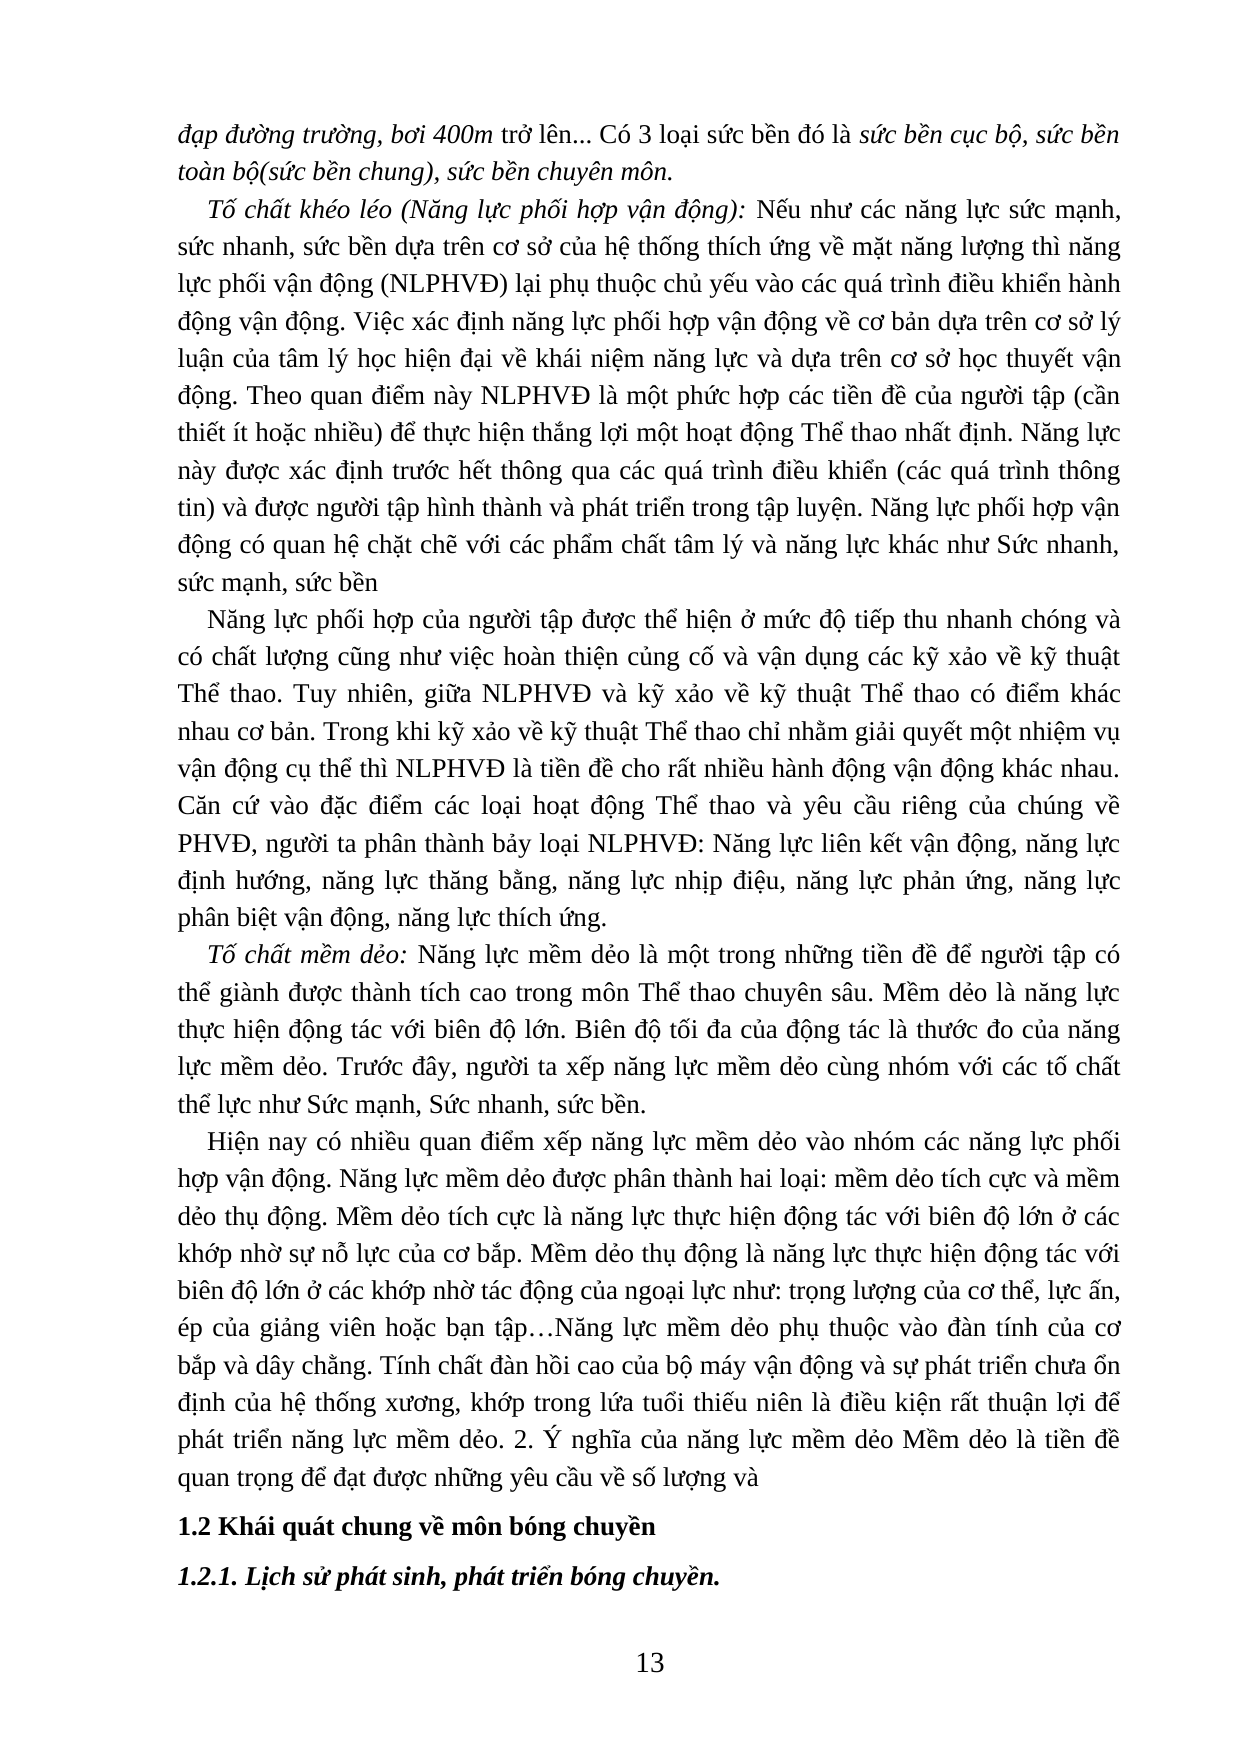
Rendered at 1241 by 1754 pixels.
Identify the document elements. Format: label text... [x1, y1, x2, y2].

text Tố chất khéo léo (Năng lực phối hợp vận động): Nếu như các năng lực sức mạnh, sức nhanh, sức bền dựa trên cơ sở của hệ thống thích ứng về mặt năng lượng thì năng lực phối vận động (NLPHVĐ) lại phụ thuộc chủ yếu vào các quá trình điều khiển hành động vận động. Việc xác định năng lực phối hợp vận động về cơ bản dựa trên cơ sở lý luận của tâm lý học hiện đại về khái niệm năng lực và dựa trên cơ sở học thuyết vận động. Theo quan điểm này NLPHVĐ là một phức hợp các tiền đề của người tập (cần thiết ít hoặc nhiều) để thực hiện thắng lợi một hoạt động Thể thao nhất định. Năng lực này được xác định trước hết thông qua các quá trình điều khiển (các quá trình thông tin) và được người tập hình thành và phát triển trong tập luyện. Năng lực phối hợp vận động có quan hệ chặt chẽ với các phẩm chất tâm lý và năng lực khác như Sức nhanh, sức mạnh, sức bền [177, 193, 1122, 597]
text 1.2.1. Lịch sử phát sinh, phát triển bóng chuyền. [177, 1560, 1122, 1591]
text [177, 118, 1122, 187]
text Năng lực phối hợp của người tập được thể hiện ở mức độ tiếp thu nhanh chóng và có chất lượng cũng như việc hoàn thiện củng cố và vận dụng các kỹ xảo về kỹ thuật Thể thao. Tuy nhiên, giữa NLPHVĐ và kỹ xảo về kỹ thuật Thể thao có điểm khác nhau cơ bản. Trong khi kỹ xảo về kỹ thuật Thể thao chỉ nhằm giải quyết một nhiệm vụ vận động cụ thể thì NLPHVĐ là tiền đề cho rất nhiều hành động vận động khác nhau. Căn cứ vào đặc điểm các loại hoạt động Thể thao và yêu cầu riêng của chúng về PHVĐ, người ta phân thành bảy loại NLPHVĐ: Năng lực liên kết vận động, năng lực định hướng, năng lực thăng bằng, năng lực nhịp điệu, năng lực phản ứng, năng lực phân biệt vận động, năng lực thích ứng. [177, 603, 1122, 932]
text Tố chất mềm dẻo: Năng lực mềm dẻo là một trong những tiền đề để người tập có thể giành được thành tích cao trong môn Thể thao chuyên sâu. Mềm dẻo là năng lực thực hiện động tác với biên độ lớn. Biên độ tối đa của động tác là thước đo của năng lực mềm dẻo. Trước đây, người ta xếp năng lực mềm dẻo cùng nhóm với các tố chất thể lực như Sức mạnh, Sức nhanh, sức bền. [177, 938, 1122, 1119]
text 1.2 Khái quát chung về môn bóng chuyền [177, 1510, 1122, 1542]
text Hiện nay có nhiều quan điểm xếp năng lực mềm dẻo vào nhóm các năng lực phối hợp vận động. Năng lực mềm dẻo được phân thành hai loại: mềm dẻo tích cực và mềm dẻo thụ động. Mềm dẻo tích cực là năng lực thực hiện động tác với biên độ lớn ở các khớp nhờ sự nỗ lực của cơ bắp. Mềm dẻo thụ động là năng lực thực hiện động tác với biên độ lớn ở các khớp nhờ tác động của ngoại lực như: trọng lượng của cơ thể, lực ấn, ép của giảng viên hoặc bạn tập…Năng lực mềm dẻo phụ thuộc vào đàn tính của cơ bắp và dây chằng. Tính chất đàn hồi cao của bộ máy vận động và sự phát triển chưa ổn định của hệ thống xương, khớp trong lứa tuổi thiếu niên là điều kiện rất thuận lợi để phát triển năng lực mềm dẻo. 2. Ý nghĩa của năng lực mềm dẻo Mềm dẻo là tiền đề quan trọng để đạt được những yêu cầu về số lượng và [177, 1125, 1122, 1492]
